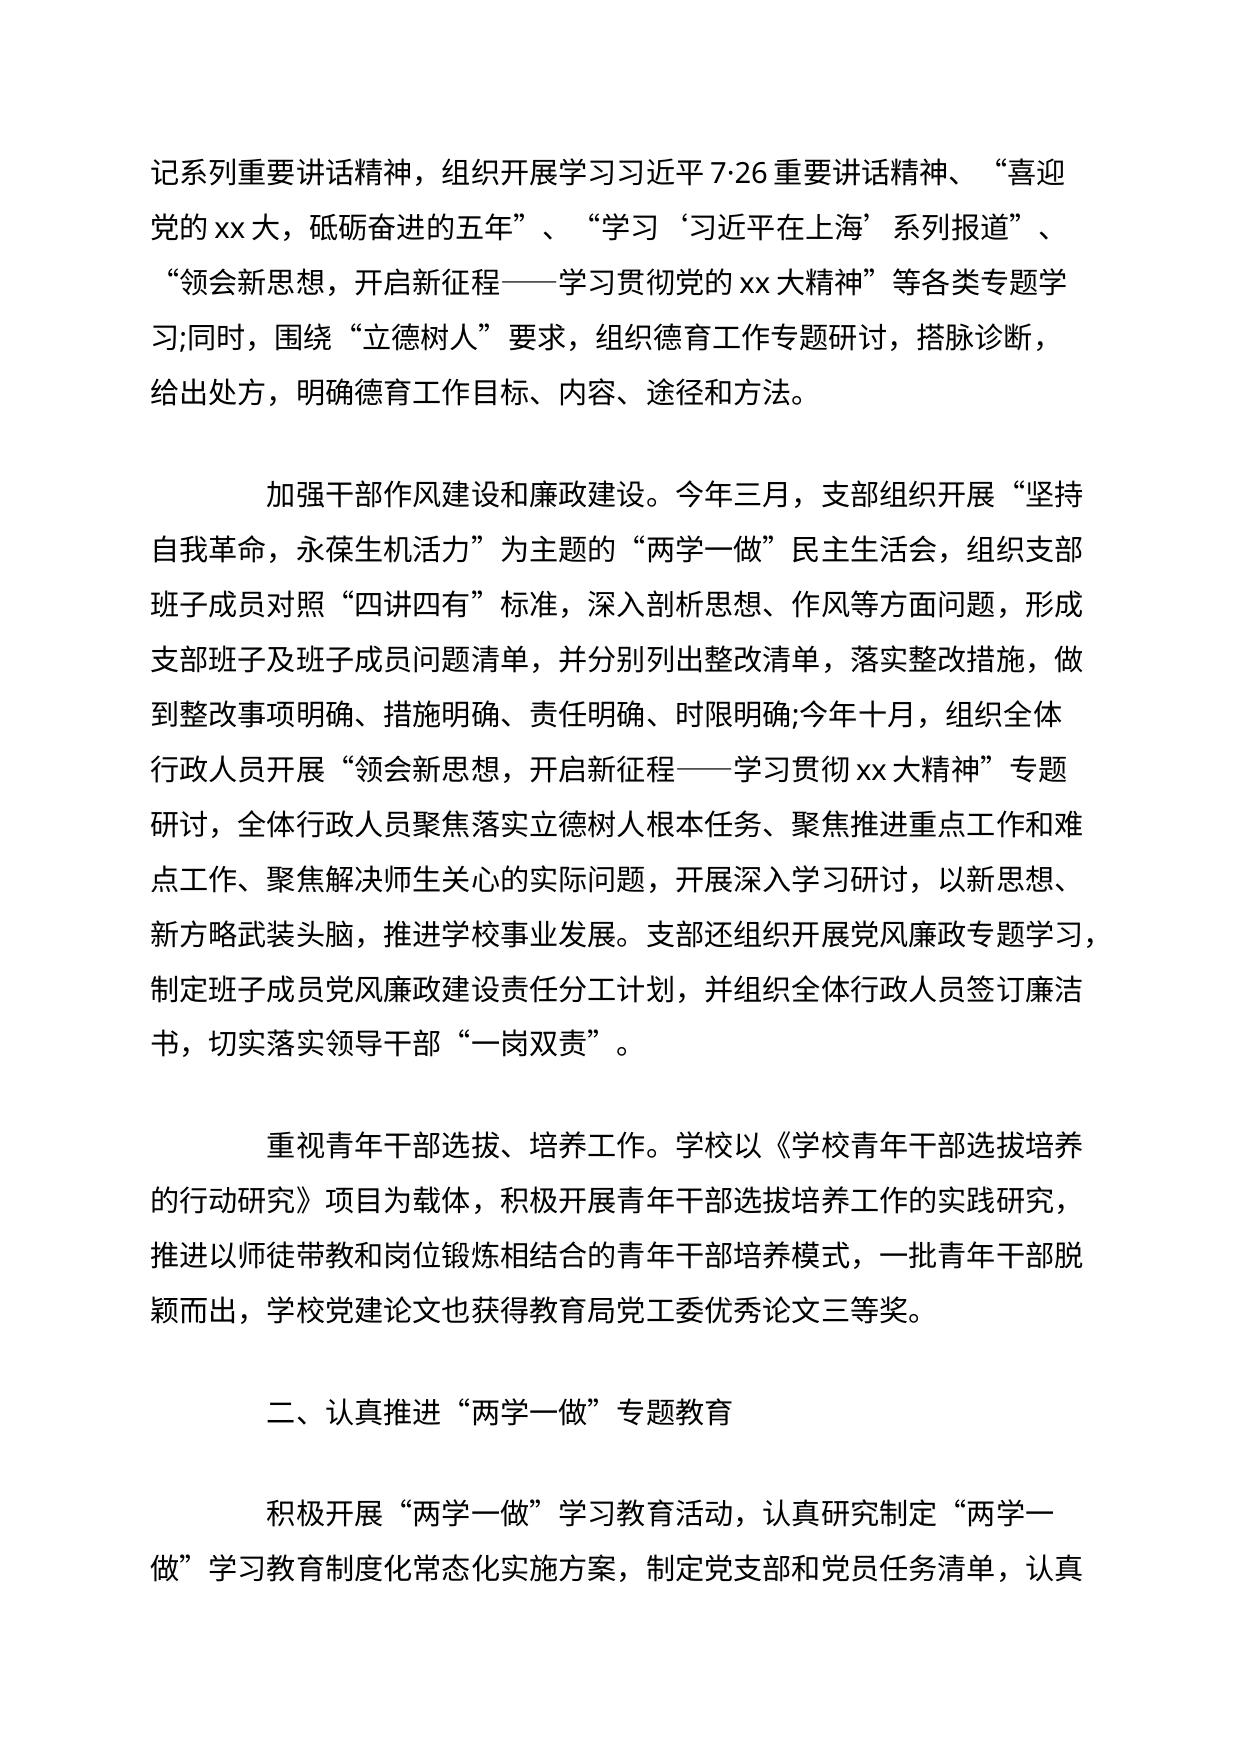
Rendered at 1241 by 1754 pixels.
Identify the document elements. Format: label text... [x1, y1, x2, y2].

text 重视青年干部选拔、培养工作。学校以《学校青年干部选拔培养的行动研究》项目为载体，积极开展青年干部选拔培养工作的实践研究，推进以师徒带教和岗位锻炼相结合的青年干部培养模式，一批青年干部脱颖而出，学校党建论文也获得教育局党工委优秀论文三等奖。 [150, 1123, 1090, 1330]
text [150, 1491, 1090, 1588]
text 加强干部作风建设和廉政建设。今年三月，支部组织开展“坚持自我革命，永葆生机活力”为主题的“两学一做”民主生活会，组织支部班子成员对照“四讲四有”标准，深入剖析思想、作风等方面问题，形成支部班子及班子成员问题清单，并分别列出整改清单，落实整改措施，做到整改事项明确、措施明确、责任明确、时限明确;今年十月，组织全体行政人员开展“领会新思想，开启新征程——学习贯彻xx大精神”专题研讨，全体行政人员聚焦落实立德树人根本任务、聚焦推进重点工作和难点工作、聚焦解决师生关心的实际问题，开展深入学习研讨，以新思想、新方略武装头脑，推进学校事业发展。支部还组织开展党风廉政专题学习，制定班子成员党风廉政建设责任分工计划，并组织全体行政人员签订廉洁书，切实落实领导干部“一岗双责”。 [150, 472, 1090, 1063]
text 二、认真推进“两学一做”专题教育 [150, 1389, 1090, 1431]
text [150, 150, 1090, 412]
